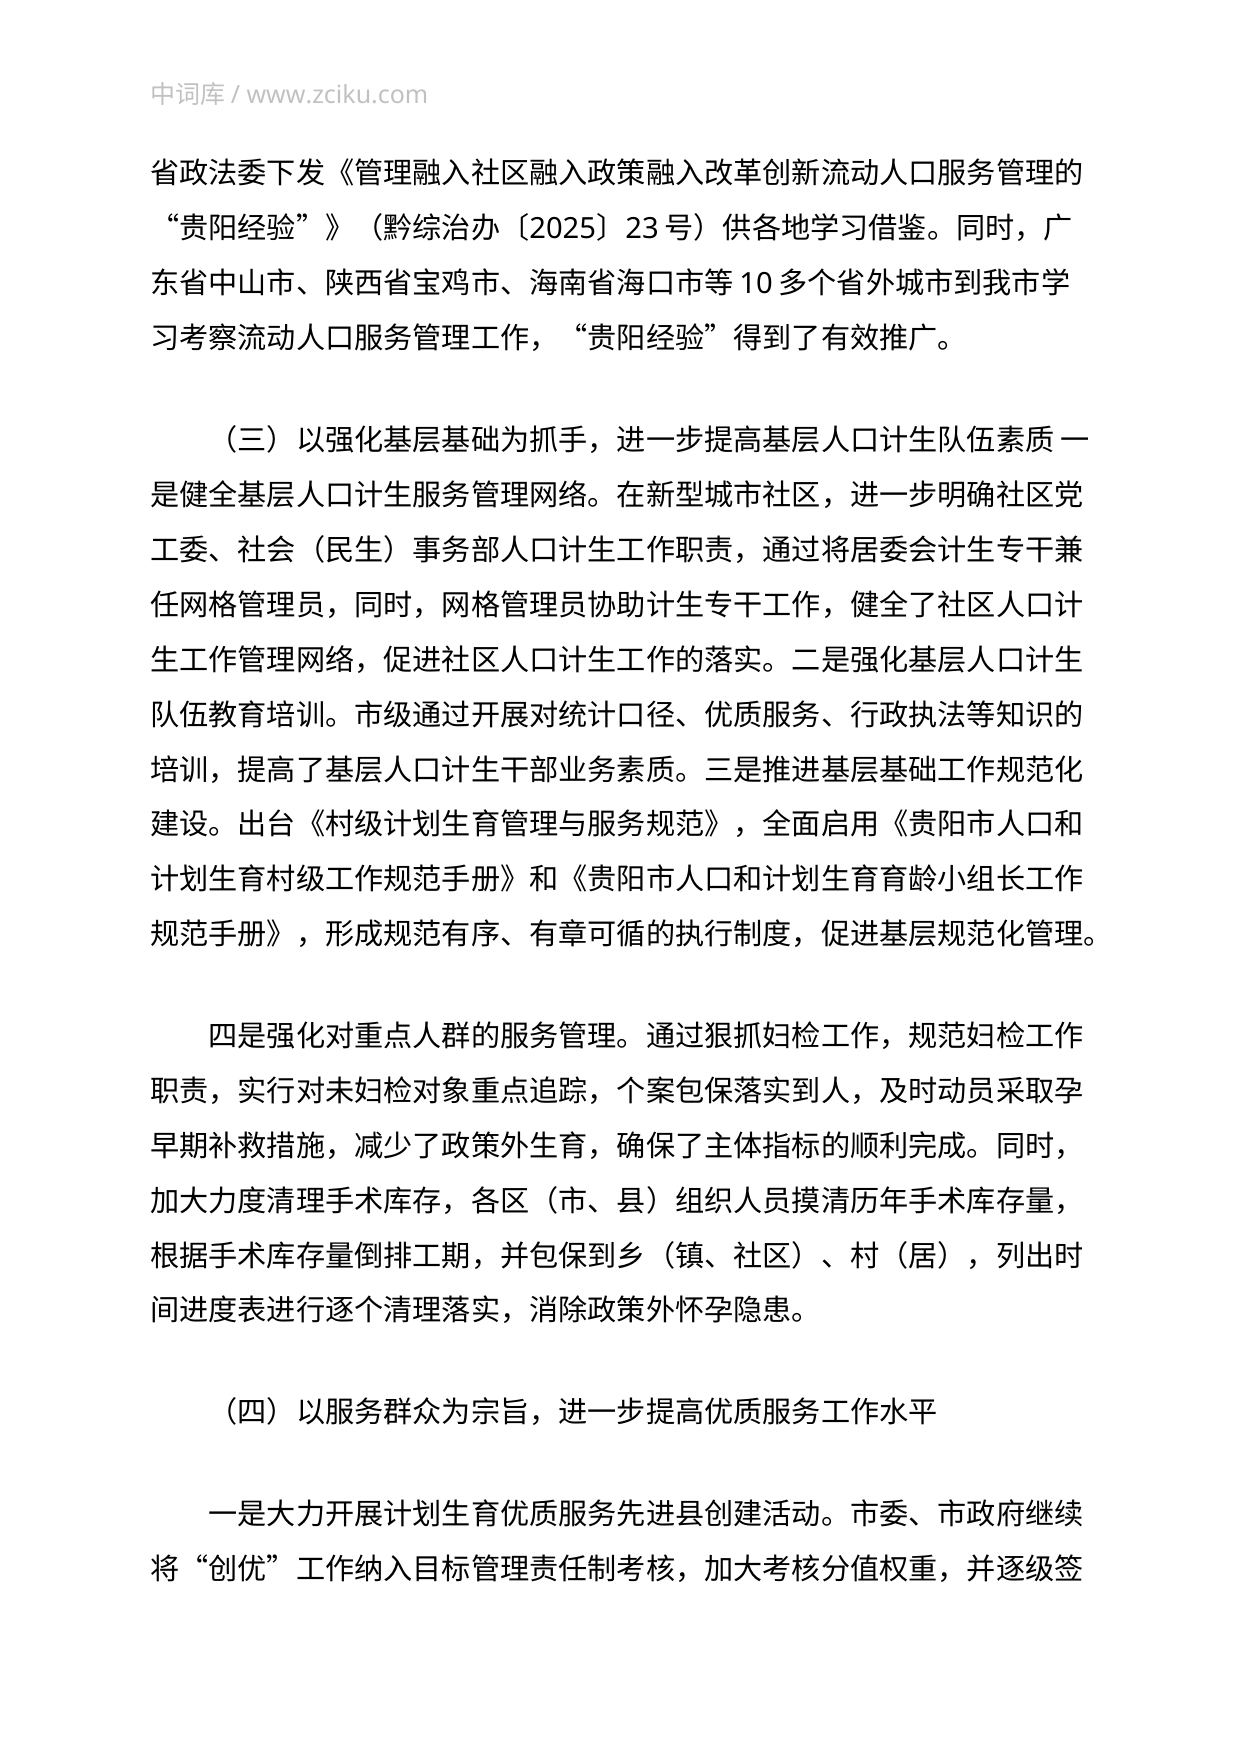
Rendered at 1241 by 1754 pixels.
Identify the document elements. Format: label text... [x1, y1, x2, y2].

text 四是强化对重点人群的服务管理。通过狠抓妇检工作，规范妇检工作职责，实行对未妇检对象重点追踪，个案包保落实到人，及时动员采取孕早期补救措施，减少了政策外生育，确保了主体指标的顺利完成。同时，加大力度清理手术库存，各区（市、县）组织人员摸清历年手术库存量，根据手术库存量倒排工期，并包保到乡（镇、社区）、村（居），列出时间进度表进行逐个清理落实，消除政策外怀孕隐患。 [150, 1012, 1090, 1329]
text （三）以强化基层基础为抓手，进一步提高基层人口计生队伍素质 一是健全基层人口计生服务管理网络。在新型城市社区，进一步明确社区党工委、社会（民生）事务部人口计生工作职责，通过将居委会计生专干兼任网格管理员，同时，网格管理员协助计生专干工作，健全了社区人口计生工作管理网络，促进社区人口计生工作的落实。二是强化基层人口计生队伍教育培训。市级通过开展对统计口径、优质服务、行政执法等知识的培训，提高了基层人口计生干部业务素质。三是推进基层基础工作规范化建设。出台《村级计划生育管理与服务规范》，全面启用《贵阳市人口和计划生育村级工作规范手册》和《贵阳市人口和计划生育育龄小组长工作规范手册》，形成规范有序、有章可循的执行制度，促进基层规范化管理。 [150, 417, 1090, 953]
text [150, 1491, 1090, 1588]
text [150, 150, 1090, 357]
text （四）以服务群众为宗旨，进一步提高优质服务工作水平 [150, 1389, 1090, 1431]
